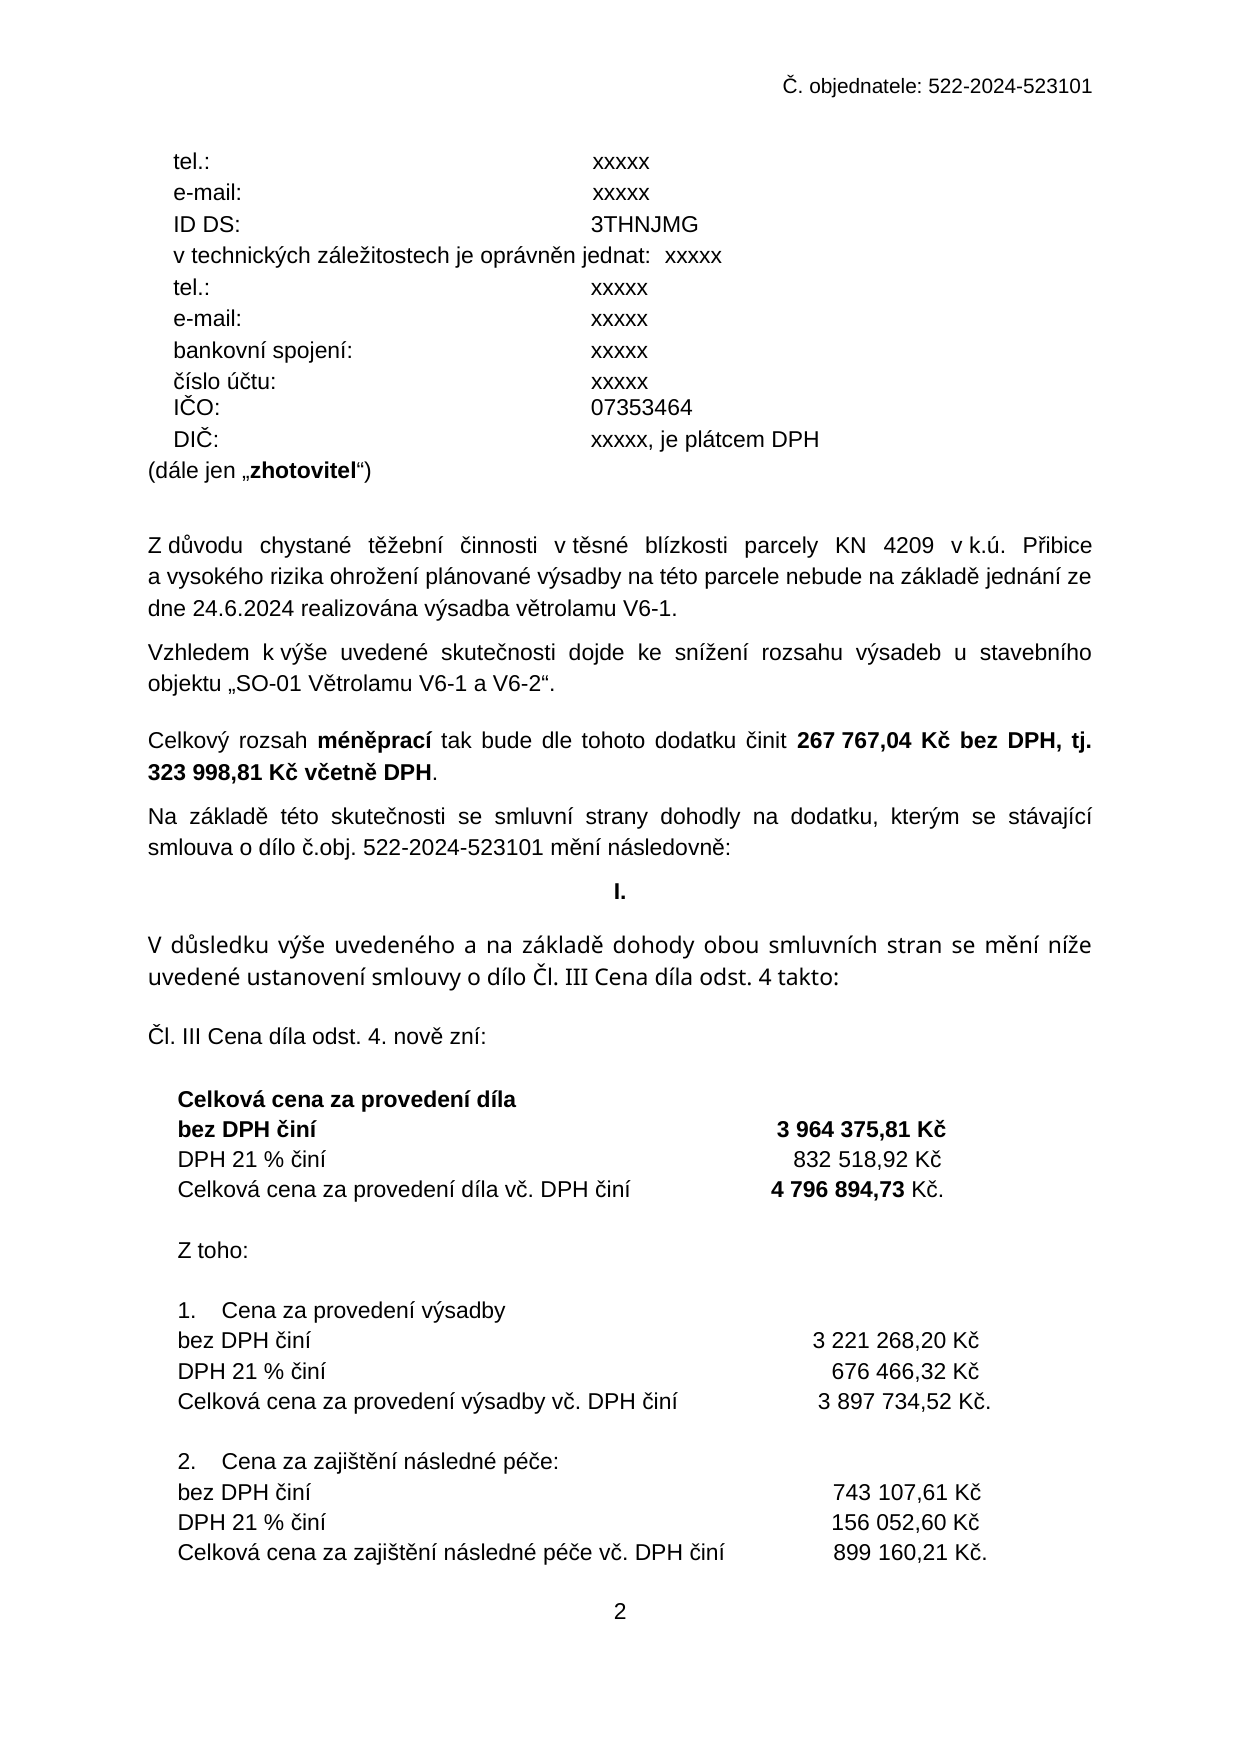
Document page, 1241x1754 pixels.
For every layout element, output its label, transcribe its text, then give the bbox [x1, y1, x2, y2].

text ID DS: 3THNJMG [148, 211, 1104, 237]
text e-mail: xxxxx [148, 305, 1104, 332]
text Čl. III Cena díla odst. 4. nově zní: [148, 1023, 1093, 1049]
list Celková cena za provedení díla [177, 1086, 1093, 1112]
text Vzhledem k výše uvedené skutečnosti dojde ke snížení rozsahu výsadeb u stavebního objektu „SO-01 Větrolamu V6-1 a V6-2“. [148, 639, 1093, 697]
text Celkový rozsah méněprací tak bude dle tohoto dodatku činit 267 767,04 Kč bez DPH, tj. 323 998,81 Kč včetně DPH. [148, 727, 1093, 785]
list Cena za provedení výsadby [177, 1297, 1093, 1324]
text V důsledku výše uvedeného a na základě dohody obou smluvních stran se mění níže uvedené ustanovení smlouvy o dílo Čl. III Cena díla odst. 4 takto: [148, 929, 1093, 992]
list Celková cena za provedení díla vč. DPH činí 4 796 894,73 Kč. [177, 1176, 1093, 1203]
text tel.: xxxxx [148, 148, 1093, 174]
list DPH 21 % činí 676 466,32 Kč [177, 1358, 1093, 1384]
list Celková cena za zajištění následné péče vč. DPH činí 899 160,21 Kč. [177, 1539, 1093, 1565]
list Z toho: [177, 1237, 1093, 1263]
text I. [148, 878, 1093, 904]
list bez DPH činí 3 221 268,20 Kč [177, 1327, 1093, 1354]
text v technických záležitostech je oprávněn jednat: xxxxx [148, 242, 1122, 269]
text (dále jen „zhotovitel“) [148, 457, 1093, 484]
text e-mail: xxxxx [148, 179, 1104, 206]
text tel.: xxxxx [148, 274, 1093, 300]
list Cena za zajištění následné péče: [177, 1448, 1093, 1475]
text IČO: 07353464 [148, 394, 1093, 421]
text DIČ: xxxxx, je plátcem DPH [148, 426, 1093, 452]
list bez DPH činí 743 107,61 Kč [177, 1478, 1093, 1505]
list bez DPH činí 3 964 375,81 Kč [177, 1116, 1093, 1142]
text Na základě této skutečnosti se smluvní strany dohodly na dodatku, kterým se stávající smlouva o dílo č.obj. 522-2024-523101 mění následovně: [148, 803, 1093, 861]
list DPH 21 % činí 832 518,92 Kč [177, 1146, 1093, 1173]
text bankovní spojení: xxxxx [148, 337, 1122, 363]
list DPH 21 % činí 156 052,60 Kč [177, 1509, 1093, 1535]
list Celková cena za provedení výsadby vč. DPH činí 3 897 734,52 Kč. [177, 1388, 1093, 1414]
text číslo účtu: xxxxx [148, 368, 1093, 394]
text Z důvodu chystané těžební činnosti v těsné blízkosti parcely KN 4209 v k.ú. Přibice a vysokého rizika ohrožení plánované výsadby na této parcele nebude na základě jednání ze dne 24.6.2024 realizována výsadba větrolamu V6-1. [148, 532, 1093, 621]
